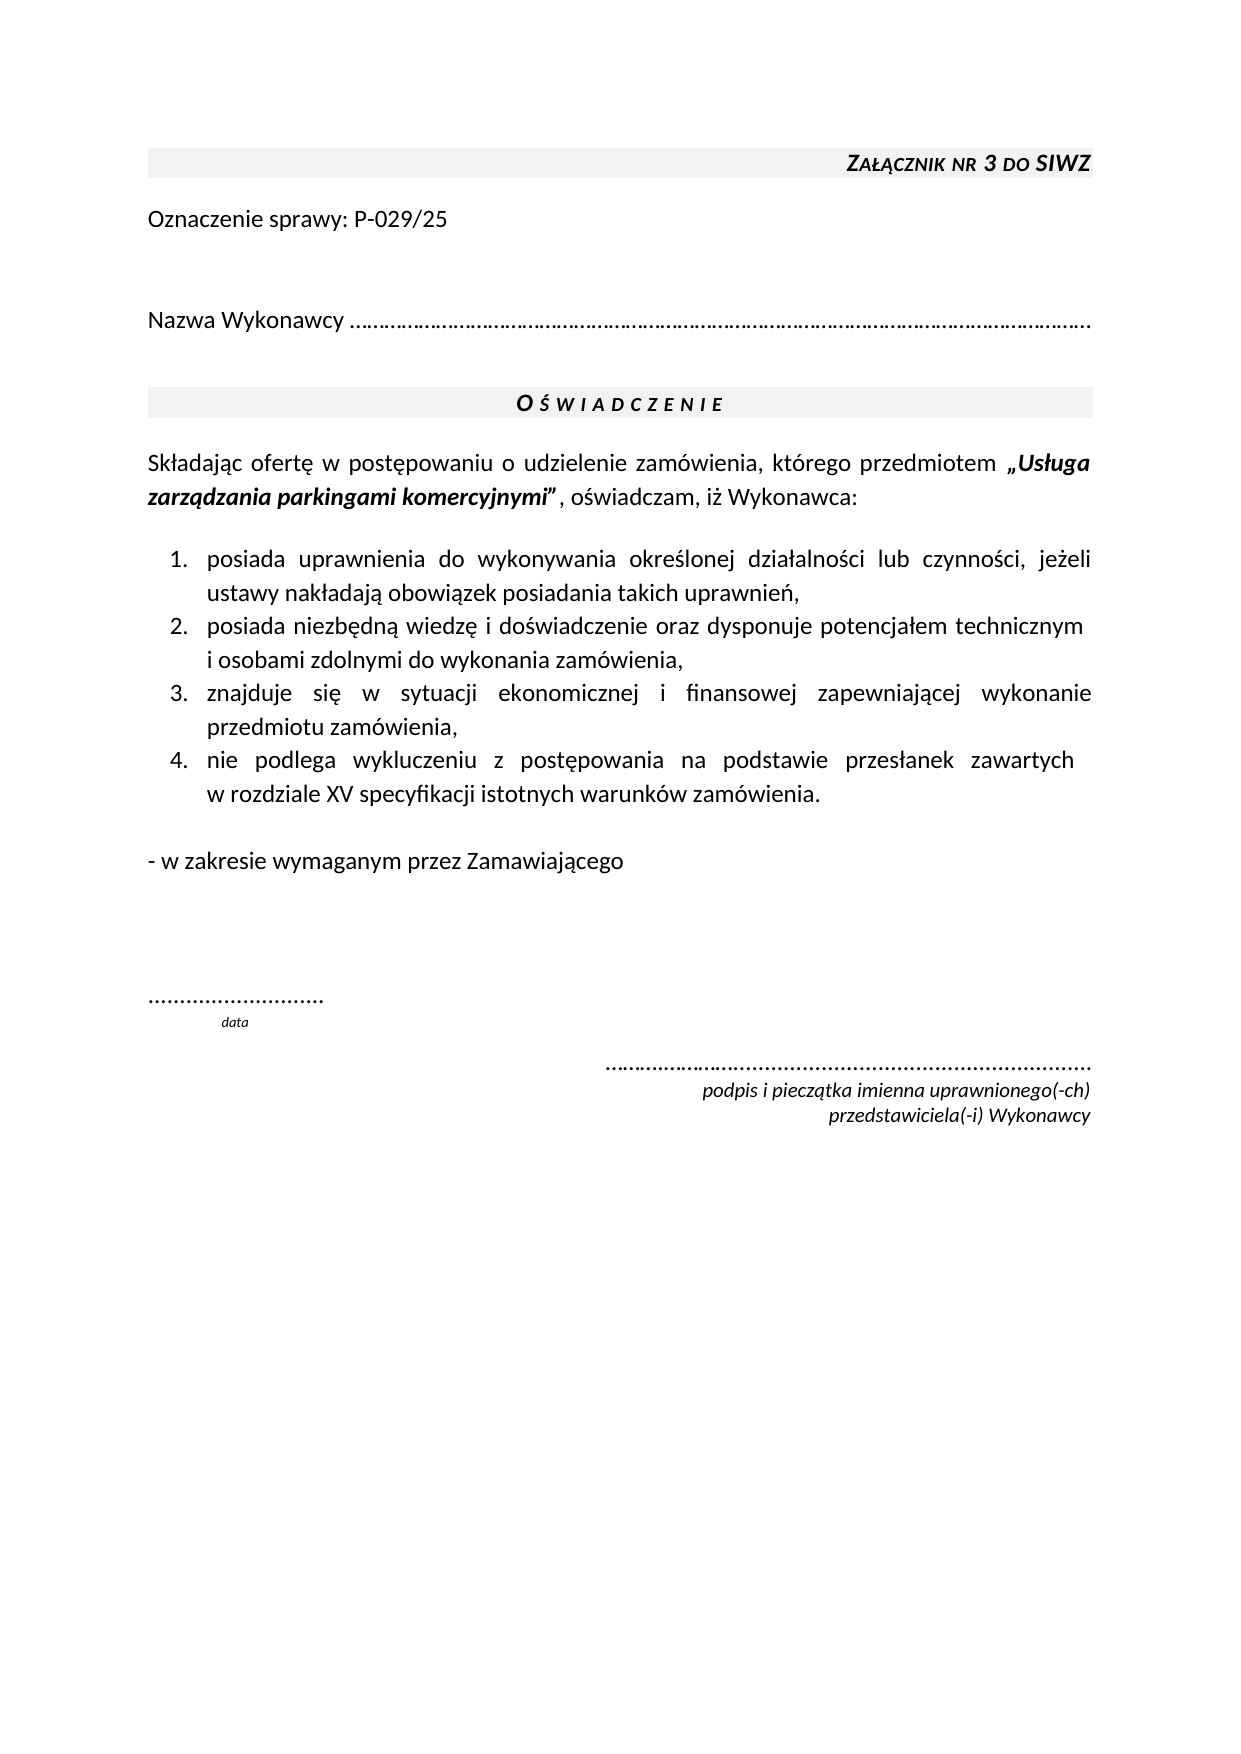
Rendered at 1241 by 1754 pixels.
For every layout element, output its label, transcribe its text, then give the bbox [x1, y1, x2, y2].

text - w zakresie wymaganym przez Zamawiającego [148, 845, 1093, 876]
list znajduje się w sytuacji ekonomicznej i finansowej zapewniającej wykonanie przedmiotu zamówienia, [169, 678, 1093, 742]
text podpis i pieczątka imienna uprawnionego(-ch) [148, 1077, 1093, 1102]
list nie podlega wykluczeniu z postępowania na podstawie przesłanek zawartych w rozdziale XV specyfikacji istotnych warunków zamówienia. [169, 745, 1093, 809]
text Oznaczenie sprawy: P-029/25 [148, 203, 1093, 234]
list posiada uprawnienia do wykonywania określonej działalności lub czynności, jeżeli ustawy nakładają obowiązek posiadania takich uprawnień, [169, 543, 1093, 607]
list posiada niezbędną wiedzę i doświadczenie oraz dysponuje potencjałem technicznym i osobami zdolnymi do wykonania zamówienia, [169, 611, 1093, 674]
text Nazwa Wykonawcy ………………………………………………………………………………………………………………… [148, 304, 1093, 334]
text ……….…………......................................................... [148, 1047, 1093, 1077]
subtitle O ś w i a d c z e n i e [148, 387, 1093, 418]
text ............................ [148, 979, 1093, 1010]
text przedstawiciela(-i) Wykonawcy [148, 1102, 1093, 1128]
text Składając ofertę w postępowaniu o udzielenie zamówienia, którego przedmiotem „Usługa zarządzania parkingami komercyjnymi”, oświadczam, iż Wykonawca: [148, 447, 1093, 511]
subtitle Załącznik nr 3 do SIWZ [148, 148, 1093, 178]
text data [148, 1013, 1093, 1043]
